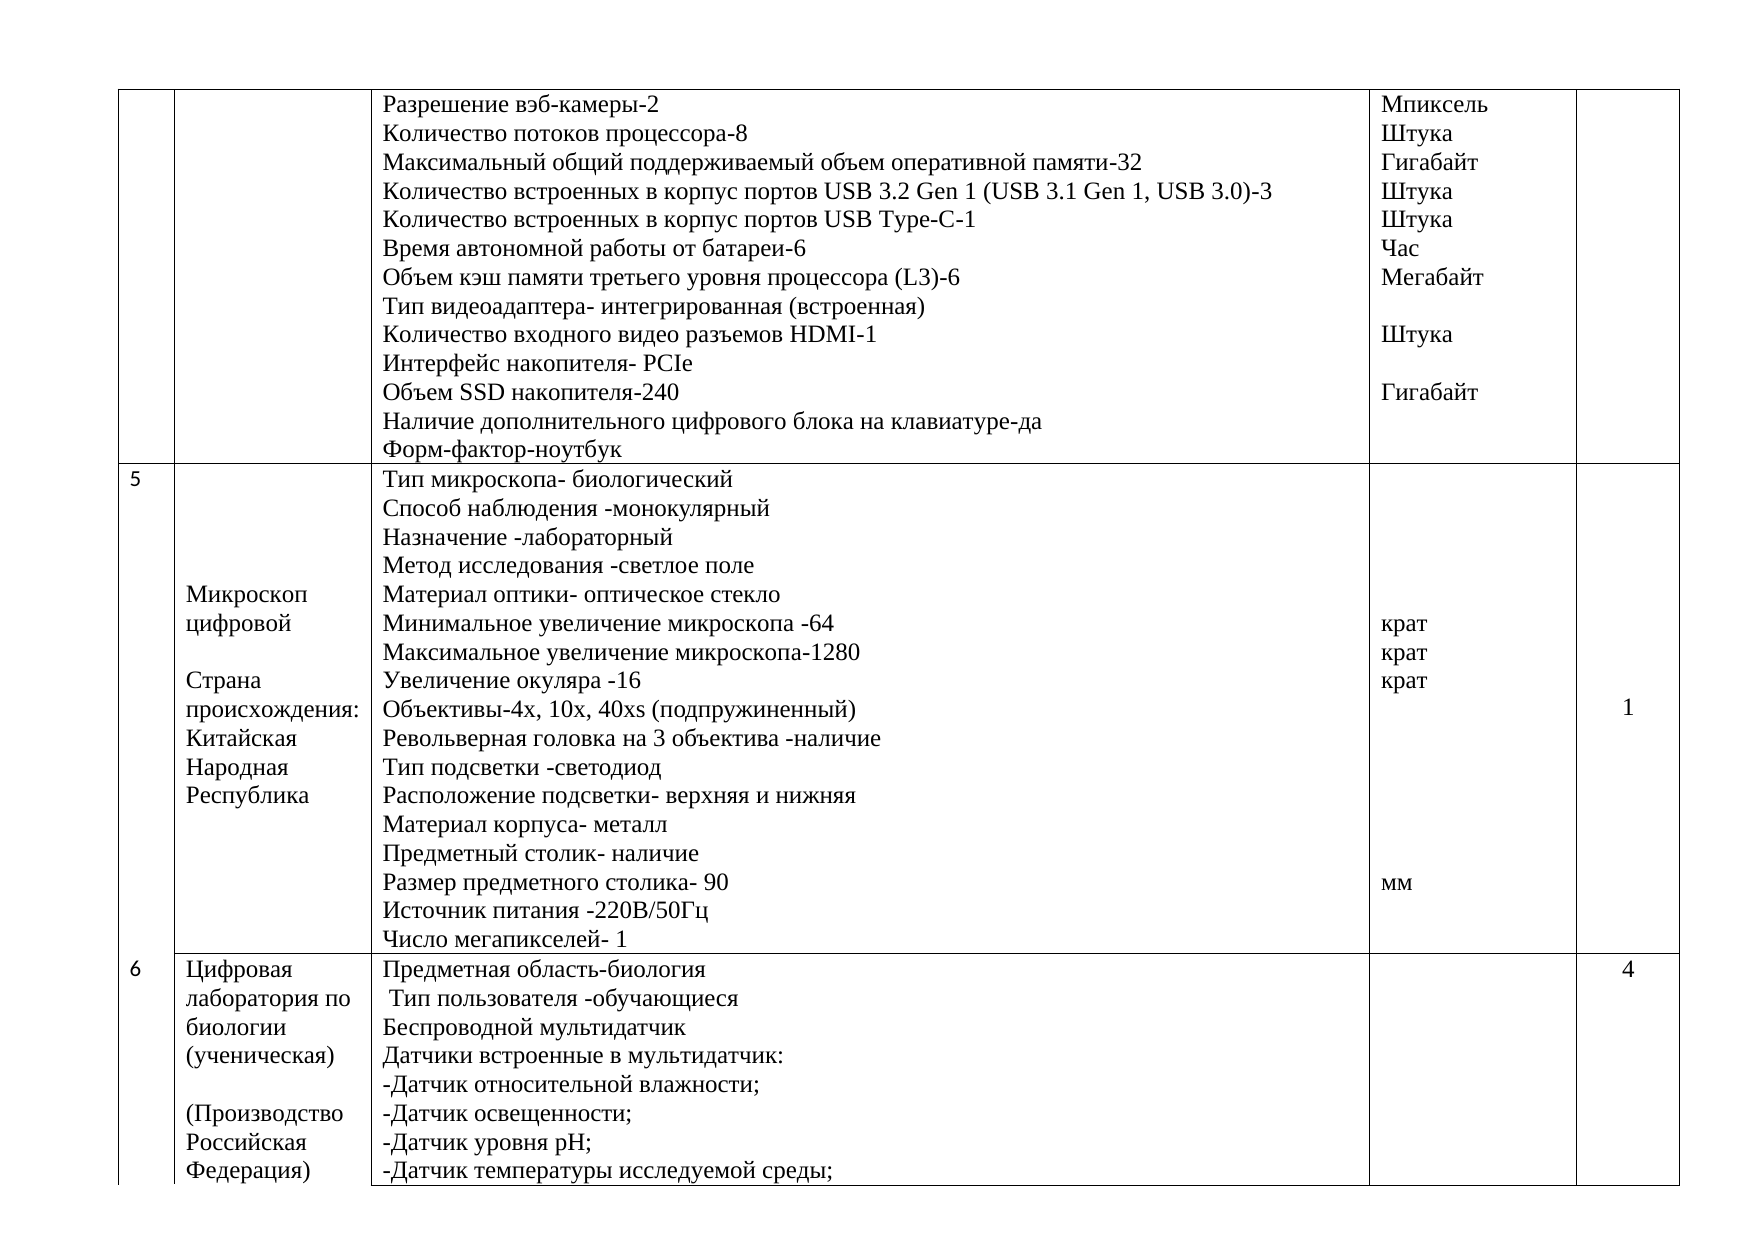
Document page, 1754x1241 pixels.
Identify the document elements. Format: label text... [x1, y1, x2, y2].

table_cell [372, 954, 1369, 1185]
table_cell Микроскоп цифровой Страна происхождения: Китайская Народная Республика [175, 464, 371, 953]
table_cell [372, 90, 1369, 463]
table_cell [1370, 90, 1576, 463]
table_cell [174, 954, 371, 1185]
table_cell 1 [1577, 464, 1679, 953]
table_cell крат крат крат мм [1370, 464, 1576, 953]
table_cell 1 [1577, 90, 1679, 463]
table_cell 4 [1577, 954, 1679, 1185]
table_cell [1370, 954, 1576, 1185]
table_cell 6 [119, 953, 174, 1185]
table_cell Тип микроскопа- биологический Способ наблюдения -монокулярный Назначение -лабораторный Метод исследования -светлое поле Материал оптики- оптическое стекло Минимальное увеличение микроскопа -64 Максимальное увеличение микроскопа-1280 Увеличение окуляра -16 Объективы-4х, 10х, 40xs (подпружиненный) Револьверная головка на 3 объектива -наличие Тип подсветки -светодиод Расположение подсветки- верхняя и нижняя Материал корпуса- металл Предметный столик- наличие Размер предметного столика- 90 Источник питания -220В/50Гц Число мегапикселей- 1 [372, 464, 1369, 953]
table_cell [175, 90, 371, 463]
table_cell 5 [119, 464, 174, 953]
table_cell 4 [119, 90, 174, 463]
